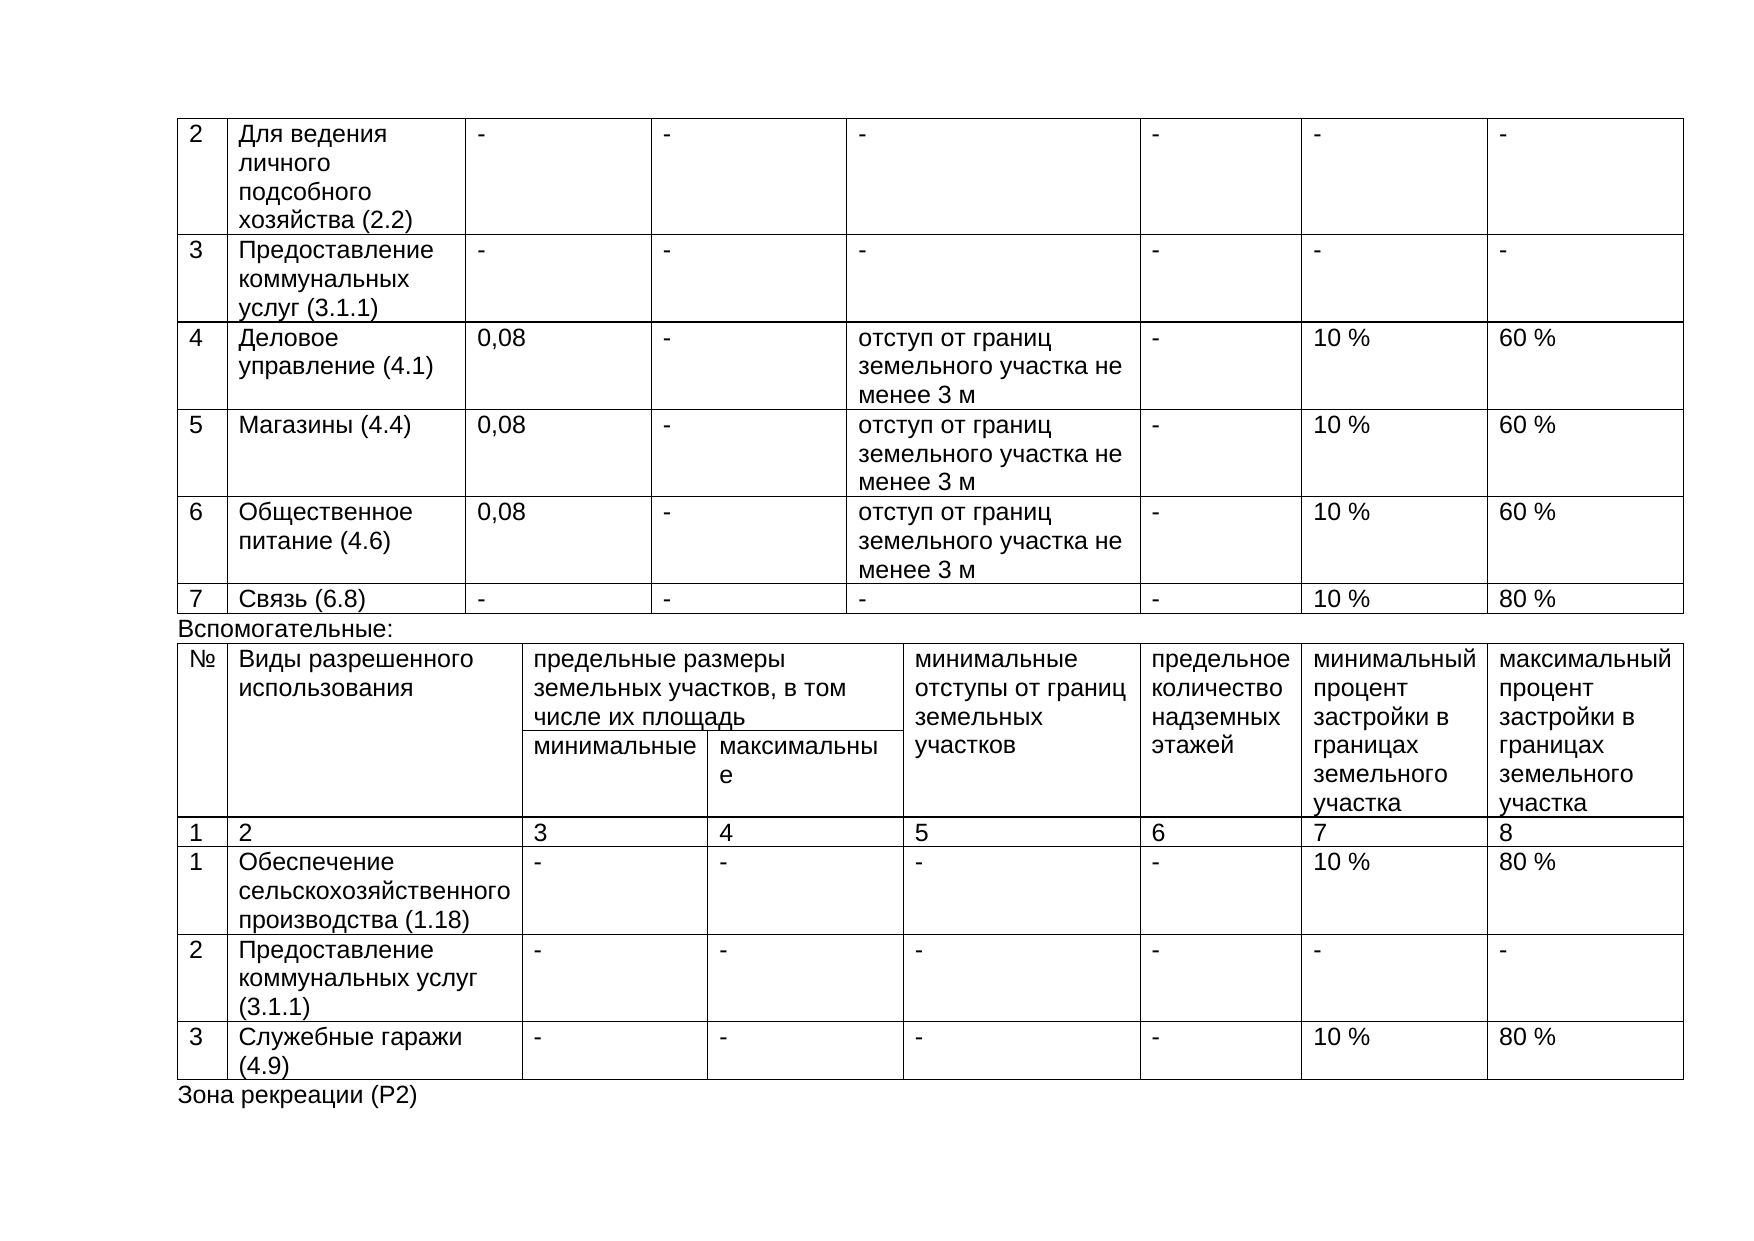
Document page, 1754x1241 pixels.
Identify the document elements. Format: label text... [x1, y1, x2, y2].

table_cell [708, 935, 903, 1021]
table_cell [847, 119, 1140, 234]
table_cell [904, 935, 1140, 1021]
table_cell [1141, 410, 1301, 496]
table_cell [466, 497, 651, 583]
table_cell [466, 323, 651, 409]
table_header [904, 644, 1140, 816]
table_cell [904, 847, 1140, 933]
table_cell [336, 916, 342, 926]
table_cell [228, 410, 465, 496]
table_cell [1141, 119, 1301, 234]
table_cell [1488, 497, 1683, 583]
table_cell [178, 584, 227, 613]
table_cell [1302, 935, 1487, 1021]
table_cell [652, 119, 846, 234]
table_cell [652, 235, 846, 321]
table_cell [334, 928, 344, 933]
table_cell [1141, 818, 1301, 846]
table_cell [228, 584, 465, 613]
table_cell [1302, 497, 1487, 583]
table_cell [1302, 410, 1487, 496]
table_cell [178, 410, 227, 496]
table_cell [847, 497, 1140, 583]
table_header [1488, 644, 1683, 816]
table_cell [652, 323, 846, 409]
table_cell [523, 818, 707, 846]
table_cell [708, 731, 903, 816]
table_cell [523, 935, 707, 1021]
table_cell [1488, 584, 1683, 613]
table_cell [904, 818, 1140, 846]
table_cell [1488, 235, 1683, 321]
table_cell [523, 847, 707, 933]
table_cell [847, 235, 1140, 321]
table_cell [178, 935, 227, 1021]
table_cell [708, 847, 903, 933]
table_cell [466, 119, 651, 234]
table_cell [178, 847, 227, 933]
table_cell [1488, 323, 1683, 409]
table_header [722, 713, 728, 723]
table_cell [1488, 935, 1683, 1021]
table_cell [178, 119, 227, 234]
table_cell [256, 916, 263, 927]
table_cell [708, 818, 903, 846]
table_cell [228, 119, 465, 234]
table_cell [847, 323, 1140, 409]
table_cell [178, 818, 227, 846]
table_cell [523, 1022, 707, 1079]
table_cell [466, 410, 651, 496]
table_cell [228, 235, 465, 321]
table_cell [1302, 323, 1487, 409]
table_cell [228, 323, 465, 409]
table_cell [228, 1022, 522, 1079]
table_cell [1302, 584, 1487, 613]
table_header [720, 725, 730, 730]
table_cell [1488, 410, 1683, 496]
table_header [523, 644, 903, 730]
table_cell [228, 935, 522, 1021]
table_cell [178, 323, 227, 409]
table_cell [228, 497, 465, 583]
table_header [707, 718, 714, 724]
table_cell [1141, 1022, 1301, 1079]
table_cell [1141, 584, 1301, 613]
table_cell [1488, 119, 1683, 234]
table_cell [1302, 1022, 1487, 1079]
text Вспомогательные: [177, 614, 1665, 643]
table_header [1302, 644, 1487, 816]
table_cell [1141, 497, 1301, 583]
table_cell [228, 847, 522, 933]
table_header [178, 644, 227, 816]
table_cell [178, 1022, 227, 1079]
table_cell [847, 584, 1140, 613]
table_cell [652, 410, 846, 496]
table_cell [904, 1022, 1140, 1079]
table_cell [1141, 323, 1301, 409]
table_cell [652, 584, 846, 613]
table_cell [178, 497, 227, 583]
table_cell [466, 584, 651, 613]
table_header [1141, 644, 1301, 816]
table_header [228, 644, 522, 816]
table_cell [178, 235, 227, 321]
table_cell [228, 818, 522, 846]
text Зона рекреации (Р2) [177, 1080, 1665, 1109]
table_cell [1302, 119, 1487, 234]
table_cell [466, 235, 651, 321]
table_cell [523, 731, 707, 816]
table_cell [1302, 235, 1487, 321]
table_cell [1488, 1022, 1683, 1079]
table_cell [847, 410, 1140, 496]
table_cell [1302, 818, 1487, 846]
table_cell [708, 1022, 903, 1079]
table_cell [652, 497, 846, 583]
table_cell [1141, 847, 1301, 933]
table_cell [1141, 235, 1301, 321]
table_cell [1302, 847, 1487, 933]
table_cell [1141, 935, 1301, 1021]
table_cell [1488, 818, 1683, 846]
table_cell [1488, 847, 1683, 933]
